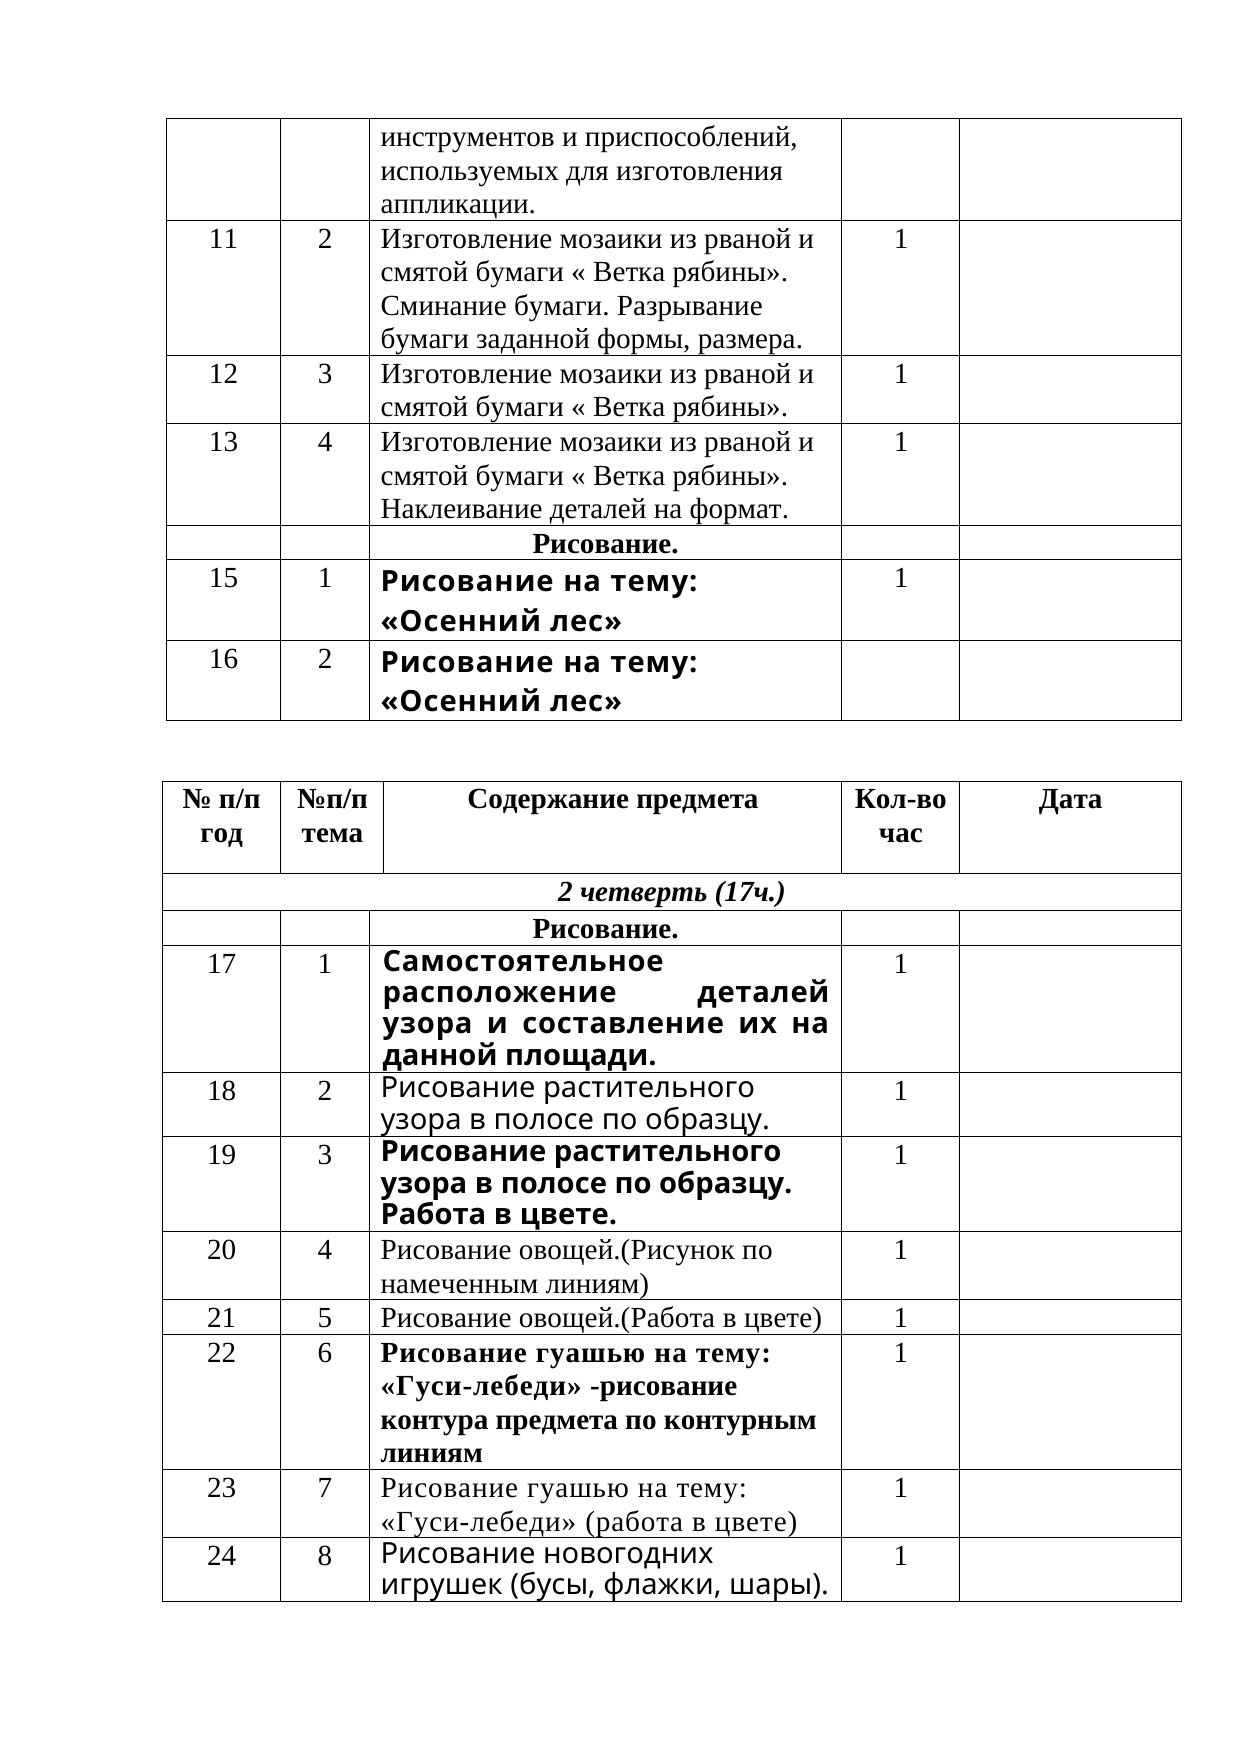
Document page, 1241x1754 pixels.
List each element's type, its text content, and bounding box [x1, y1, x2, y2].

table_cell 22 [163, 1335, 280, 1469]
table_cell Изготовление мозаики из рваной и смятой бумаги « Ветка рябины». Сминание бумаги. Разрывание бумаги заданной формы, размера. [370, 221, 841, 355]
table_cell [960, 1232, 1181, 1299]
table_cell [842, 641, 959, 720]
table_header Кол-во час [842, 782, 959, 873]
table_cell 1 [842, 119, 959, 220]
table_cell 10 [167, 119, 280, 220]
table_cell 1 [281, 119, 369, 220]
table_cell Рисование гуашью на тему: «Гуси-лебеди» -рисование контура предмета по контурным линиям [370, 1335, 841, 1469]
table_cell 16 [167, 641, 280, 720]
table_cell [960, 356, 1181, 423]
table_cell [960, 560, 1181, 640]
table_cell 15 [167, 560, 280, 640]
table_cell [960, 1538, 1181, 1601]
table_header Содержание предмета [384, 782, 841, 873]
table_cell [960, 1137, 1181, 1231]
table_cell [167, 526, 280, 559]
table_cell [960, 424, 1181, 525]
table_cell 1 [281, 560, 369, 640]
table_cell 1 [842, 424, 959, 525]
table_cell Изготовление мозаики из рваной и смятой бумаги « Ветка рябины». Наклеивание деталей на формат. [370, 424, 841, 525]
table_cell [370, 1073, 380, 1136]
table_cell 1 [842, 1335, 959, 1469]
table_cell 23 [163, 1470, 280, 1537]
table_cell 2 [281, 641, 369, 720]
table_header Дата [960, 782, 1181, 873]
table_cell 20 [163, 1232, 280, 1299]
table_cell 2 [281, 1073, 369, 1136]
table_cell 8 [281, 1538, 369, 1601]
table_cell 4 [281, 424, 369, 525]
table_cell [960, 911, 1181, 945]
table_cell 1 [842, 1137, 959, 1231]
table_cell [960, 526, 1181, 559]
table_cell 11 [167, 221, 280, 355]
table_cell [960, 641, 1181, 720]
table_cell Рисование. [370, 911, 841, 945]
table_cell 5 [281, 1300, 369, 1334]
table_cell [960, 221, 1181, 355]
table_cell Рисование овощей.(Работа в цвете) [370, 1300, 841, 1334]
table_header № п/п год [163, 782, 280, 873]
table_cell [842, 526, 959, 559]
table_cell 1 [842, 1300, 959, 1334]
table_cell [960, 1300, 1181, 1334]
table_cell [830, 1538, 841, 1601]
table_cell 7 [281, 1470, 369, 1537]
table_cell Рисование овощей.(Рисунок по намеченным линиям) [370, 1232, 841, 1299]
table_cell 3 [281, 1137, 369, 1231]
table_cell 6 [281, 1335, 369, 1469]
table_cell 19 [163, 1137, 280, 1231]
table_cell 2 четверть (17ч.) [163, 874, 1181, 910]
table_cell 3 [281, 356, 369, 423]
table_cell [281, 526, 369, 559]
table_cell [163, 911, 280, 945]
table_cell 1 [842, 221, 959, 355]
table_cell 1 [842, 560, 959, 640]
table_cell 1 [842, 1073, 959, 1136]
table_cell [960, 1073, 1181, 1136]
table_cell Изготовление мозаики из рваной и смятой бумаги « Ветка рябины». [370, 356, 841, 423]
table_cell Рисование гуашью на тему: «Гуси-лебеди» (работа в цвете) [370, 1470, 841, 1537]
table_cell 17 [163, 946, 280, 1072]
table_cell Рисование на тему: «Осенний лес» [370, 560, 841, 640]
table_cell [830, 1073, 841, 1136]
table_cell [960, 119, 1181, 220]
table_cell [842, 911, 959, 945]
table_header №п/п тема [281, 782, 383, 873]
table_cell 21 [163, 1300, 280, 1334]
table_cell [960, 1335, 1181, 1469]
table_cell 1 [842, 1538, 959, 1601]
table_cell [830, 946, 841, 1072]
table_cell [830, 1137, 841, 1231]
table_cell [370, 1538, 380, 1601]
table_cell 13 [167, 424, 280, 525]
table_cell 1 [842, 356, 959, 423]
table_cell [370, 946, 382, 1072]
table_cell Рисование. [370, 526, 841, 559]
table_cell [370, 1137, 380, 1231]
table_cell 1 [281, 946, 369, 1072]
table_cell 24 [163, 1538, 280, 1601]
table_cell 1 [842, 1470, 959, 1537]
table_cell [960, 946, 1181, 1072]
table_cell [370, 119, 841, 220]
table_cell [960, 1470, 1181, 1537]
table_cell 4 [281, 1232, 369, 1299]
table_cell Рисование на тему: «Осенний лес» [370, 641, 841, 720]
table_cell 12 [167, 356, 280, 423]
table_cell 2 [281, 221, 369, 355]
table_cell [281, 911, 369, 945]
table_cell 1 [842, 1232, 959, 1299]
table_cell 1 [842, 946, 959, 1072]
table_cell 18 [163, 1073, 280, 1136]
